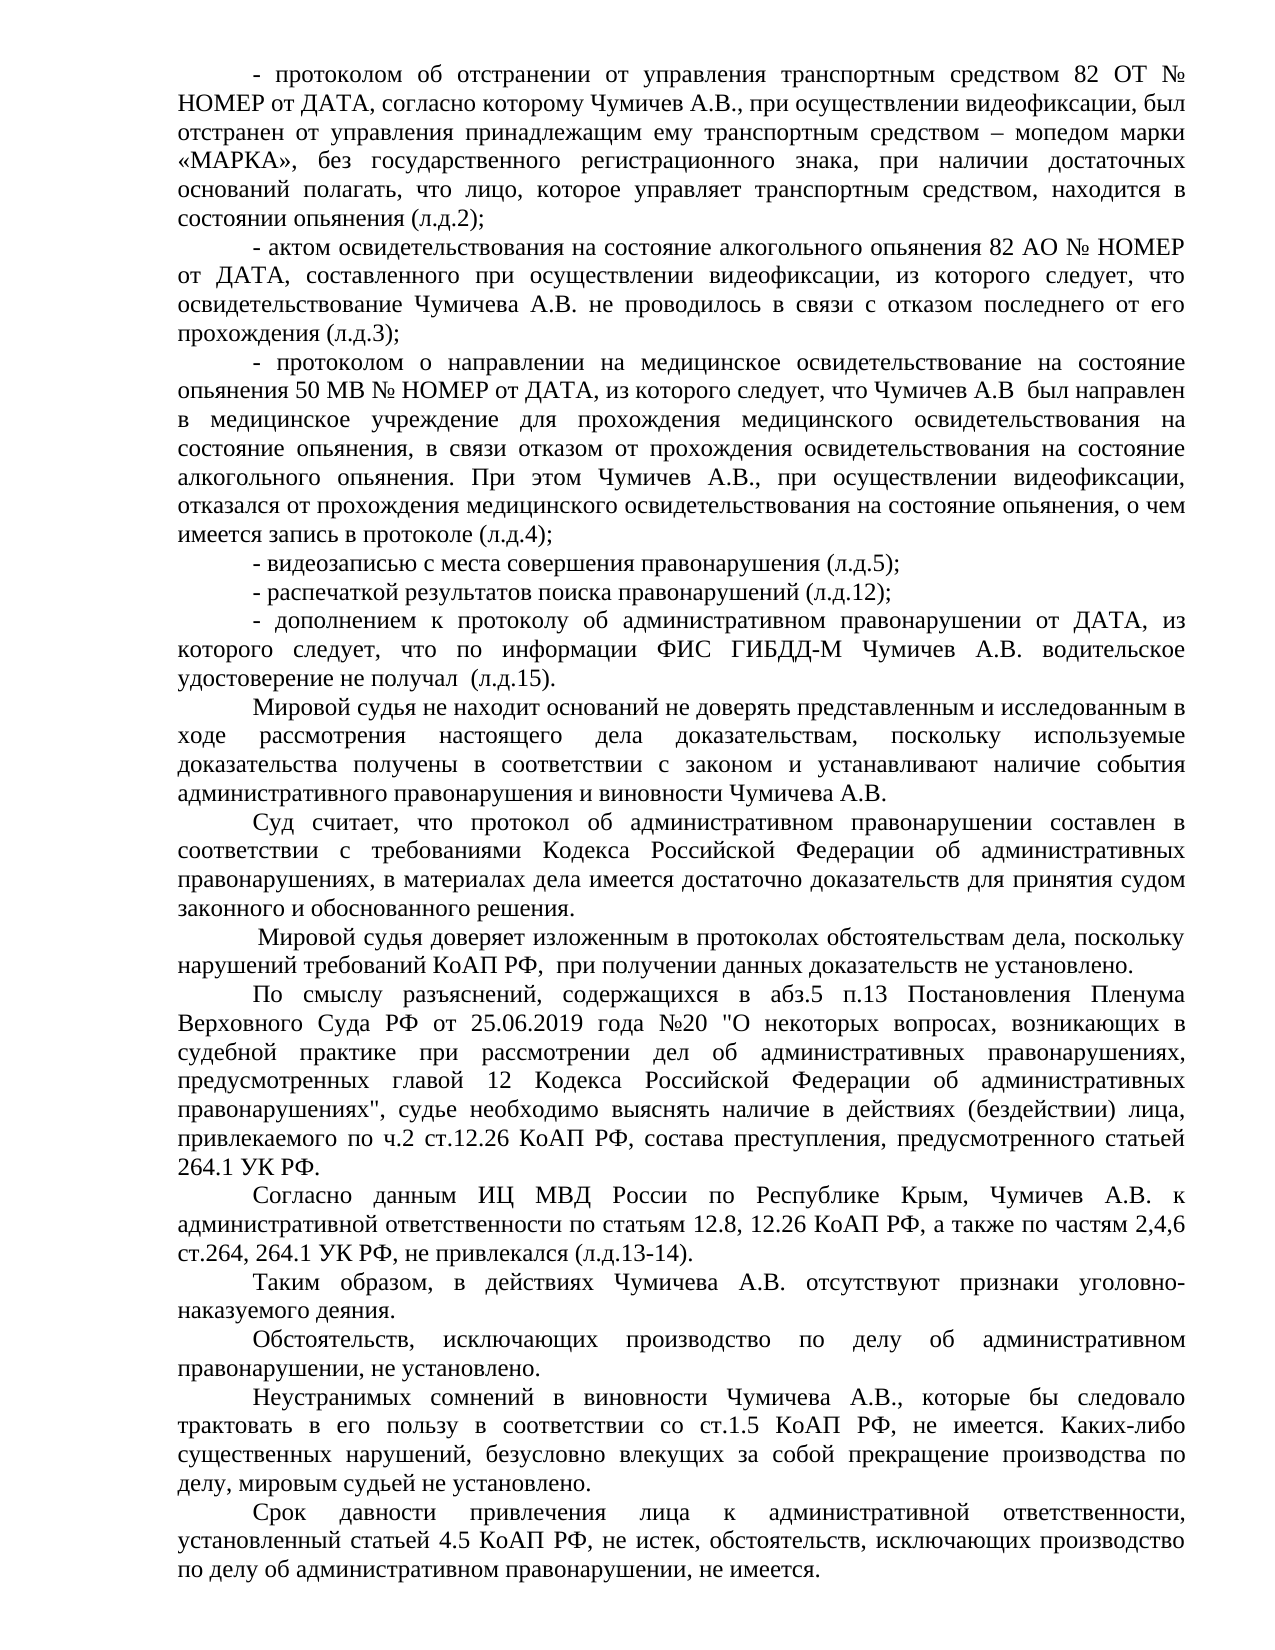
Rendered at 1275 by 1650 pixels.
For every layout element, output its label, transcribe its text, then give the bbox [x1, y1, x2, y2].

text - распечаткой результатов поиска правонарушений (л.д.12); [177, 577, 1186, 605]
text - протоколом об отстранении от управления транспортным средством 82 ОТ № НОМЕР от ДАТА, согласно которому Чумичев А.В., при осуществлении видеофиксации, был отстранен от управления принадлежащим ему транспортным средством – мопедом марки «МАРКА», без государственного регистрационного знака, при наличии достаточных оснований полагать, что лицо, которое управляет транспортным средством, находится в состоянии опьянения (л.д.2); [177, 59, 1186, 232]
text Таким образом, в действиях Чумичева А.В. отсутствуют признаки уголовно-наказуемого деяния. [177, 1267, 1186, 1324]
text Неустранимых сомнений в виновности Чумичева А.В., которые бы следовало трактовать в его пользу в соответствии со ст.1.5 КоАП РФ, не имеется. Каких-либо существенных нарушений, безусловно влекущих за собой прекращение производства по делу, мировым судьей не установлено. [177, 1382, 1186, 1497]
text - актом освидетельствования на состояние алкогольного опьянения 82 АО № НОМЕР от ДАТА, составленного при осуществлении видеофиксации, из которого следует, что освидетельствование Чумичева А.В. не проводилось в связи с отказом последнего от его прохождения (л.д.3); [177, 232, 1186, 347]
text По смыслу разъяснений, содержащихся в абз.5 п.13 Постановления Пленума Верховного Суда РФ от 25.06.2019 года №20 "О некоторых вопросах, возникающих в судебной практике при рассмотрении дел об административных правонарушениях, предусмотренных главой 12 Кодекса Российской Федерации об административных правонарушениях", судье необходимо выяснять наличие в действиях (бездействии) лица, привлекаемого по ч.2 ст.12.26 КоАП РФ, состава преступления, предусмотренного статьей 264.1 УК РФ. [177, 979, 1186, 1180]
text Суд считает, что протокол об административном правонарушении составлен в соответствии с требованиями Кодекса Российской Федерации об административных правонарушениях, в материалах дела имеется достаточно доказательств для принятия судом законного и обоснованного решения. [177, 807, 1186, 922]
text Срок давности привлечения лица к административной ответственности, установленный статьей 4.5 КоАП РФ, не истек, обстоятельств, исключающих производство по делу об административном правонарушении, не имеется. [177, 1497, 1186, 1583]
text Мировой судья не находит оснований не доверять представленным и исследованным в ходе рассмотрения настоящего дела доказательствам, поскольку используемые доказательства получены в соответствии с законом и устанавливают наличие события административного правонарушения и виновности Чумичева А.В. [177, 692, 1186, 807]
text Мировой судья доверяет изложенным в протоколах обстоятельствам дела, поскольку нарушений требований КоАП РФ, при получении данных доказательств не установлено. [177, 922, 1186, 979]
text Обстоятельств, исключающих производство по делу об административном правонарушении, не установлено. [177, 1324, 1186, 1382]
text Согласно данным ИЦ МВД России по Республике Крым, Чумичев А.В. к административной ответственности по статьям 12.8, 12.26 КоАП РФ, а также по частям 2,4,6 ст.264, 264.1 УК РФ, не привлекался (л.д.13-14). [177, 1180, 1186, 1267]
text - дополнением к протоколу об административном правонарушении от ДАТА, из которого следует, что по информации ФИС ГИБДД-М Чумичев А.В. водительское удостоверение не получал (л.д.15). [177, 605, 1186, 692]
text - видеозаписью с места совершения правонарушения (л.д.5); [177, 548, 1186, 577]
text - протоколом о направлении на медицинское освидетельствование на состояние опьянения 50 МВ № НОМЕР от ДАТА, из которого следует, что Чумичев А.В был направлен в медицинское учреждение для прохождения медицинского освидетельствования на состояние опьянения, в связи отказом от прохождения освидетельствования на состояние алкогольного опьянения. При этом Чумичев А.В., при осуществлении видеофиксации, отказался от прохождения медицинского освидетельствования на состояние опьянения, о чем имеется запись в протоколе (л.д.4); [177, 347, 1186, 548]
